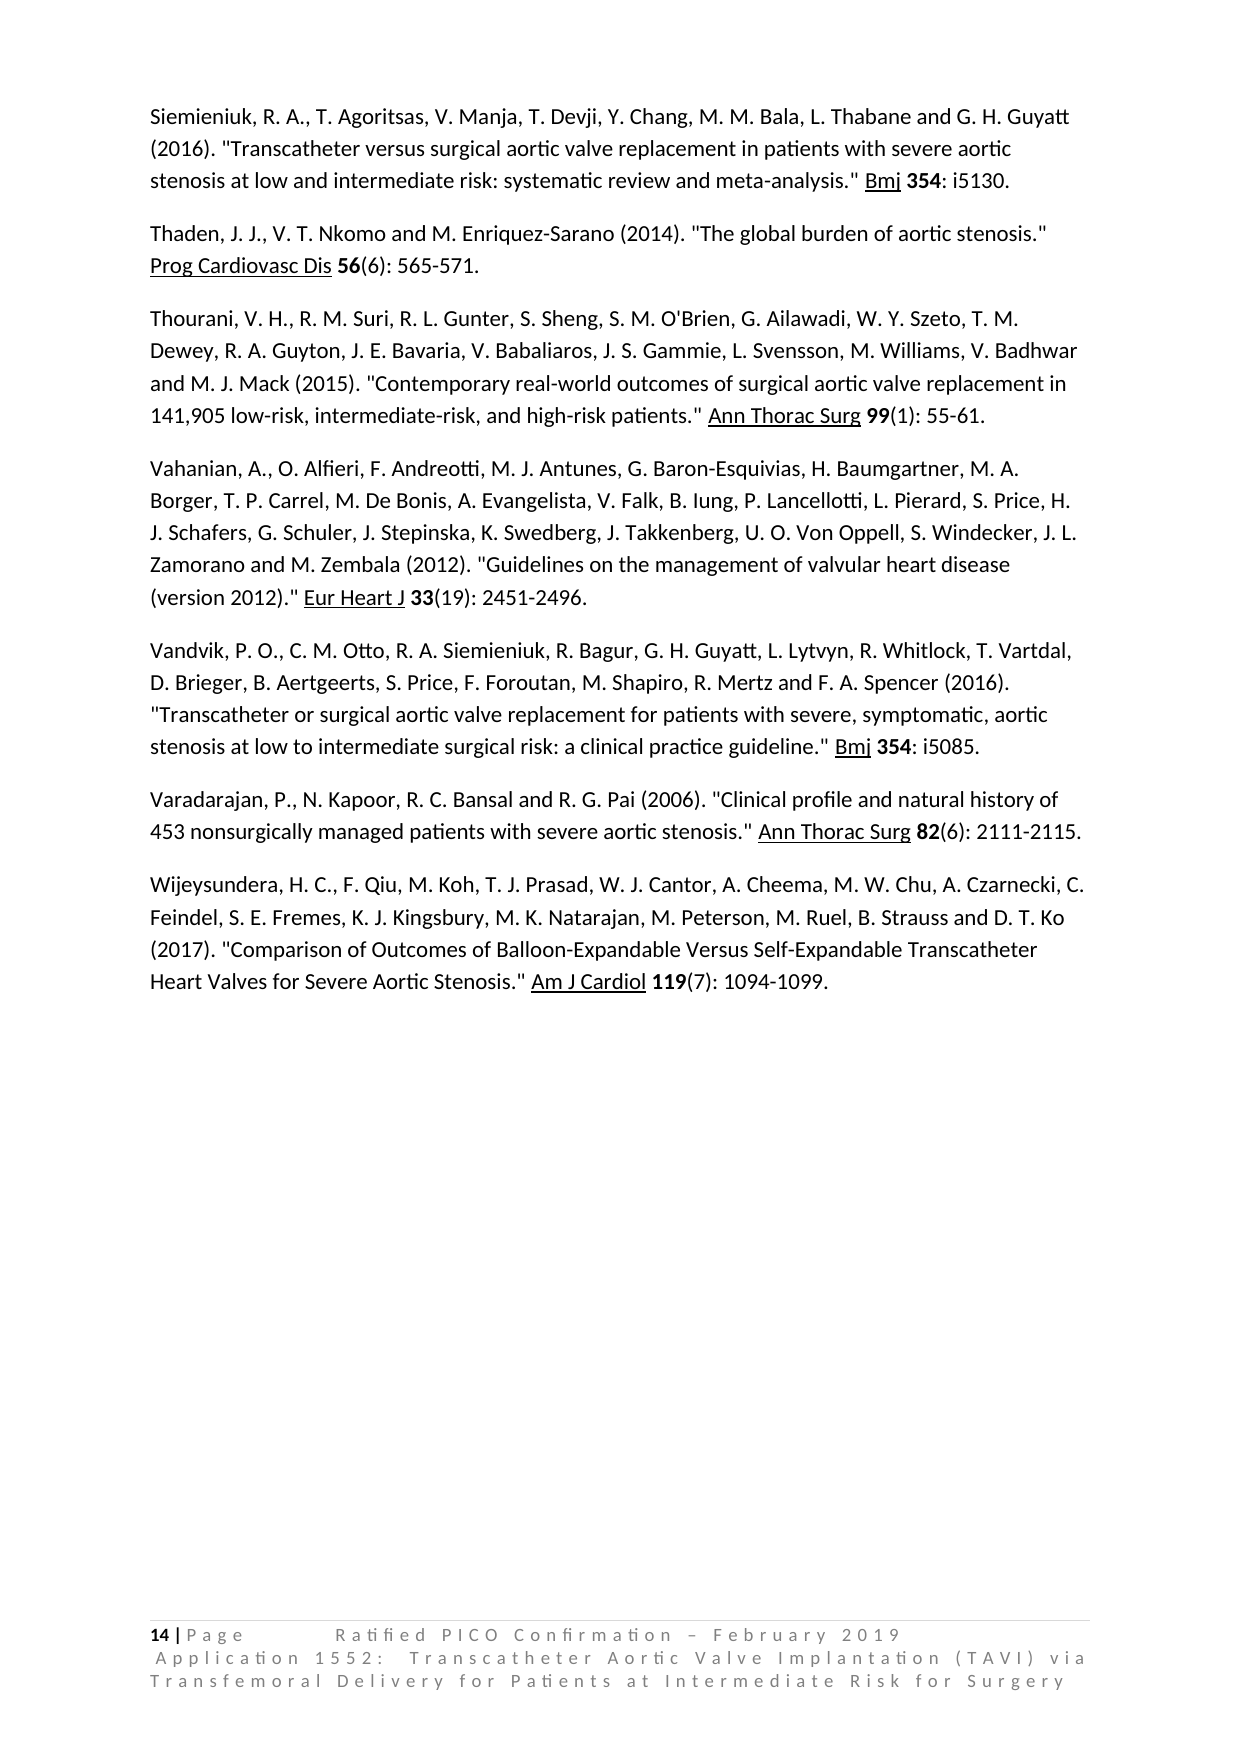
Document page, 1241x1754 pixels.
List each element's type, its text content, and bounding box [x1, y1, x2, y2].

text Varadarajan, P., N. Kapoor, R. C. Bansal and R. G. Pai (2006). "Clinical profile and natural history of 453 nonsurgically managed patients with severe aortic stenosis." Ann Thorac Surg 82(6): 2111-2115. [150, 785, 1090, 846]
text Thourani, V. H., R. M. Suri, R. L. Gunter, S. Sheng, S. M. O'Brien, G. Ailawadi, W. Y. Szeto, T. M. Dewey, R. A. Guyton, J. E. Bavaria, V. Babaliaros, J. S. Gammie, L. Svensson, M. Williams, V. Badhwar and M. J. Mack (2015). "Contemporary real-world outcomes of surgical aortic valve replacement in 141,905 low-risk, intermediate-risk, and high-risk patients." Ann Thorac Surg 99(1): 55-61. [150, 304, 1090, 429]
text Thaden, J. J., V. T. Nkomo and M. Enriquez-Sarano (2014). "The global burden of aortic stenosis." Prog Cardiovasc Dis 56(6): 565-571. [150, 219, 1090, 279]
text Wijeysundera, H. C., F. Qiu, M. Koh, T. J. Prasad, W. J. Cantor, A. Cheema, M. W. Chu, A. Czarnecki, C. Feindel, S. E. Fremes, K. J. Kingsbury, M. K. Natarajan, M. Peterson, M. Ruel, B. Strauss and D. T. Ko (2017). "Comparison of Outcomes of Balloon-Expandable Versus Self-Expandable Transcatheter Heart Valves for Severe Aortic Stenosis." Am J Cardiol 119(7): 1094-1099. [150, 871, 1090, 995]
text Siemieniuk, R. A., T. Agoritsas, V. Manja, T. Devji, Y. Chang, M. M. Bala, L. Thabane and G. H. Guyatt (2016). "Transcatheter versus surgical aortic valve replacement in patients with severe aortic stenosis at low and intermediate risk: systematic review and meta-analysis." Bmj 354: i5130. [150, 102, 1090, 194]
text Vahanian, A., O. Alfieri, F. Andreotti, M. J. Antunes, G. Baron-Esquivias, H. Baumgartner, M. A. Borger, T. P. Carrel, M. De Bonis, A. Evangelista, V. Falk, B. Iung, P. Lancellotti, L. Pierard, S. Price, H. J. Schafers, G. Schuler, J. Stepinska, K. Swedberg, J. Takkenberg, U. O. Von Oppell, S. Windecker, J. L. Zamorano and M. Zembala (2012). "Guidelines on the management of valvular heart disease (version 2012)." Eur Heart J 33(19): 2451-2496. [150, 454, 1090, 611]
text Vandvik, P. O., C. M. Otto, R. A. Siemieniuk, R. Bagur, G. H. Guyatt, L. Lytvyn, R. Whitlock, T. Vartdal, D. Brieger, B. Aertgeerts, S. Price, F. Foroutan, M. Shapiro, R. Mertz and F. A. Spencer (2016). "Transcatheter or surgical aortic valve replacement for patients with severe, symptomatic, aortic stenosis at low to intermediate surgical risk: a clinical practice guideline." Bmj 354: i5085. [150, 636, 1090, 760]
